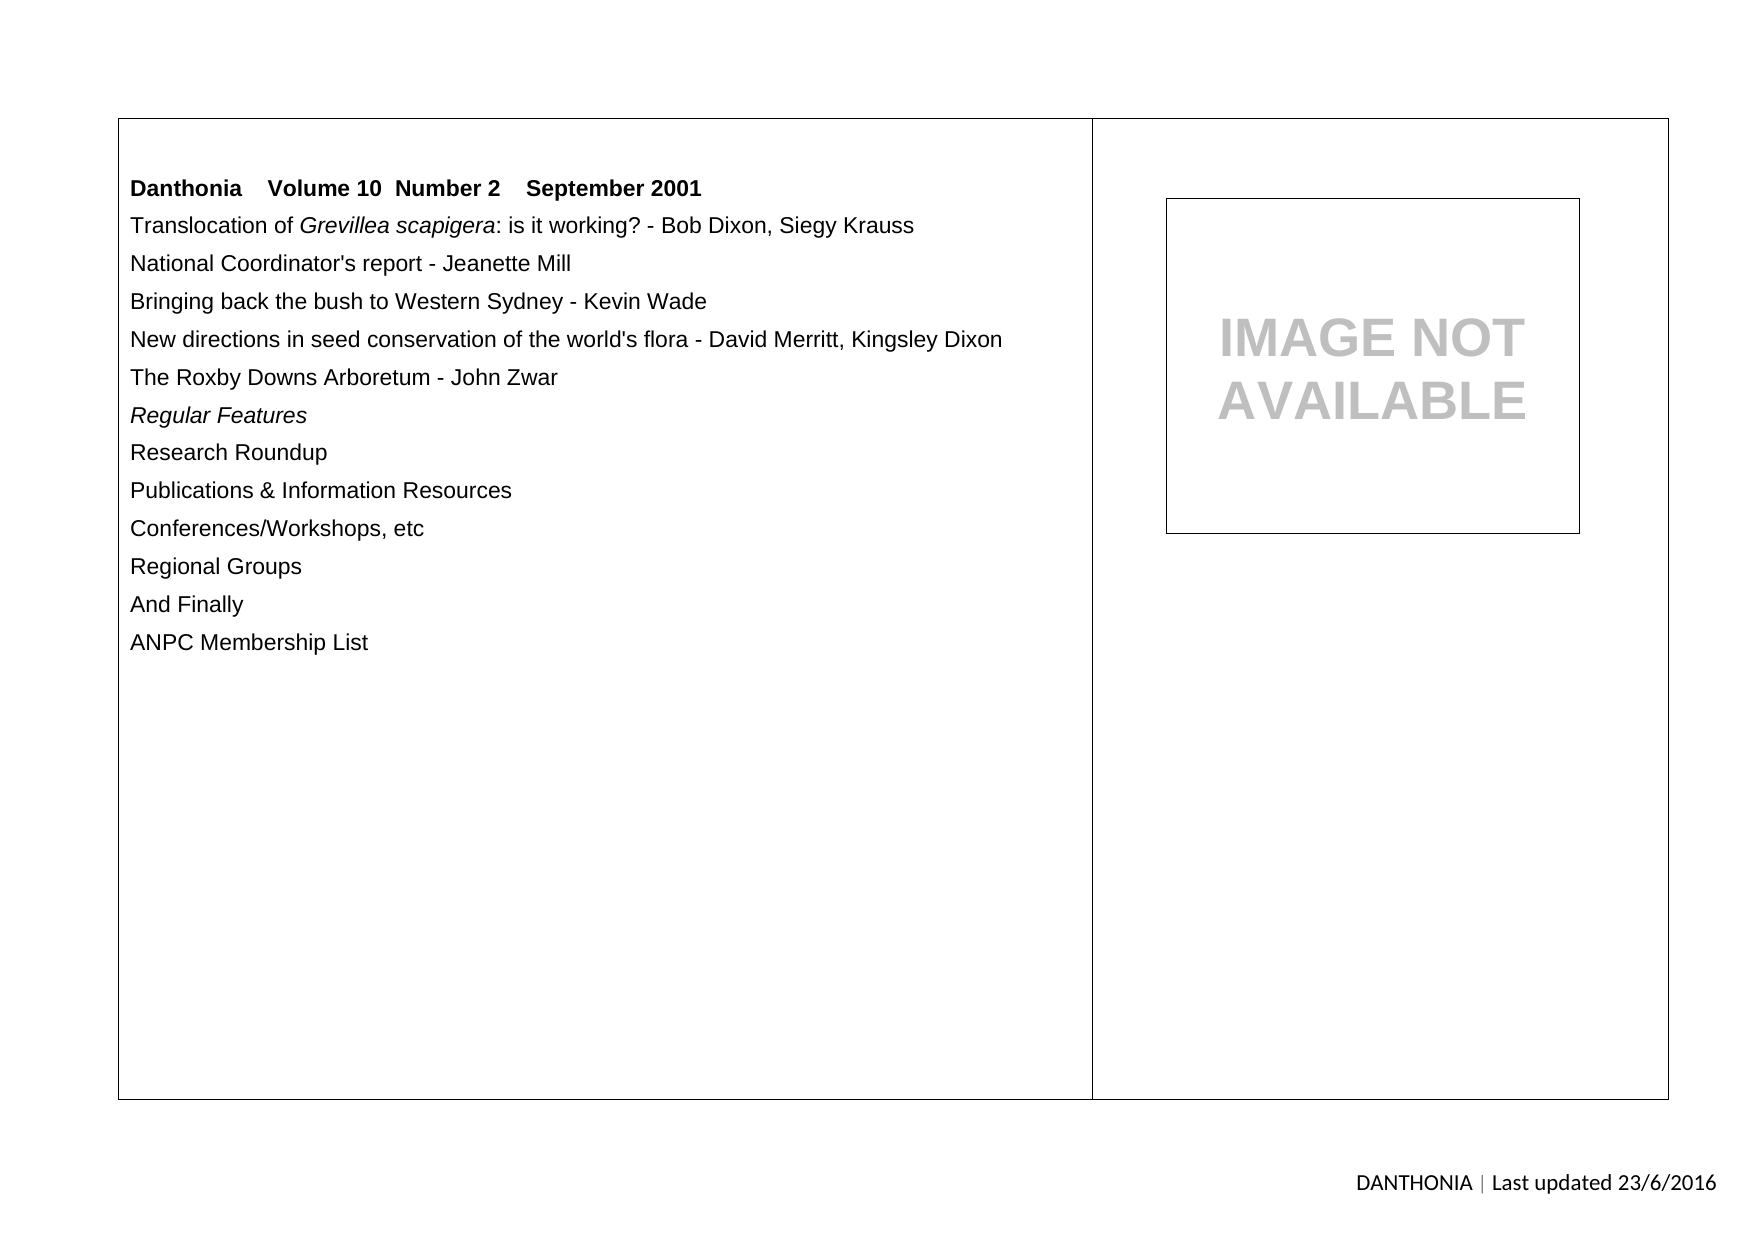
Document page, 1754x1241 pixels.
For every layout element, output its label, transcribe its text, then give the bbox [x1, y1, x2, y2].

table_cell [1093, 119, 1668, 1099]
table_cell Danthonia Volume 10 Number 2 September 2001 Translocation of Grevillea scapigera: is it working? - Bob Dixon, Siegy Krauss National Coordinator's report - Jeanette Mill Bringing back the bush to Western Sydney - Kevin Wade New directions in seed conservation of the world's flora - David Merritt, Kingsley Dixon The Roxby Downs Arboretum - John Zwar Regular Features Research Roundup Publications & Information Resources Conferences/Workshops, etc Regional Groups And Finally ANPC Membership List [119, 119, 1092, 1099]
